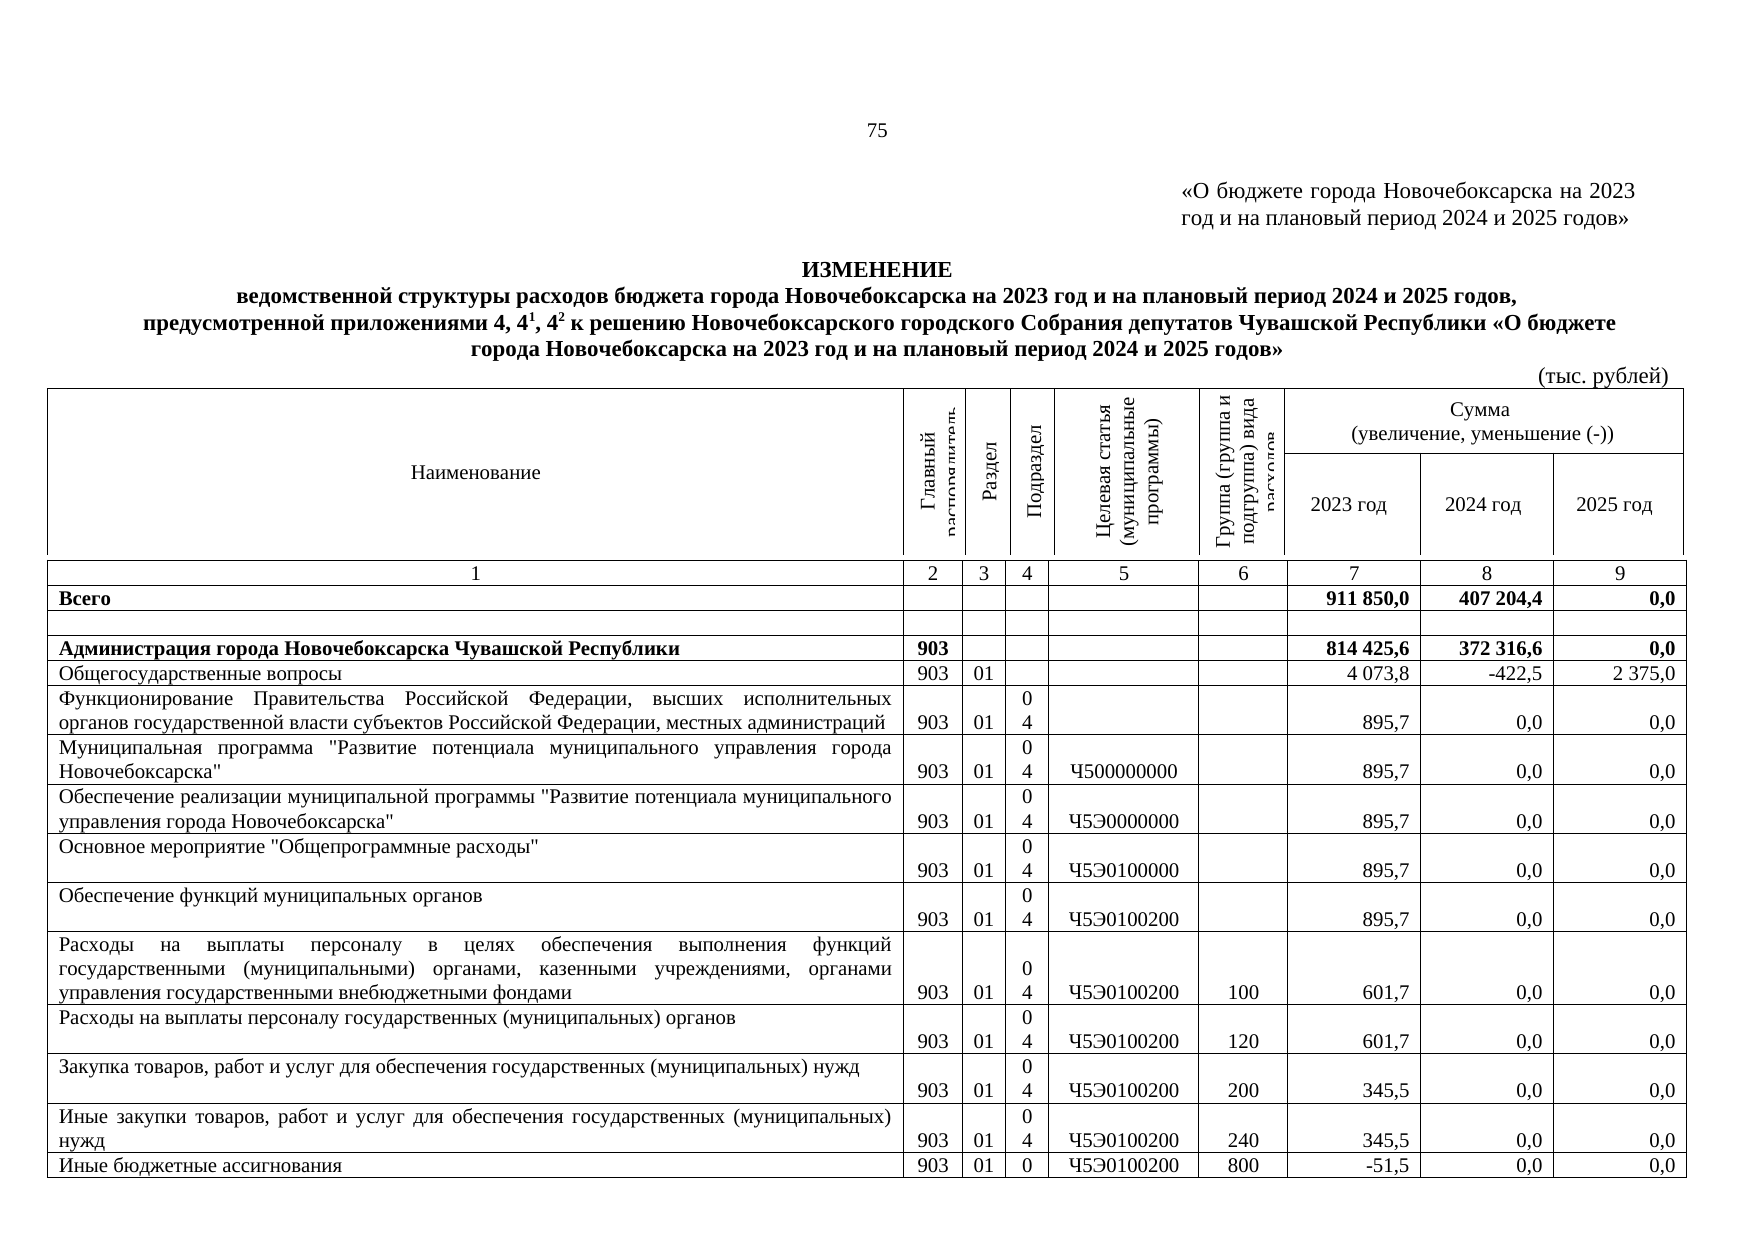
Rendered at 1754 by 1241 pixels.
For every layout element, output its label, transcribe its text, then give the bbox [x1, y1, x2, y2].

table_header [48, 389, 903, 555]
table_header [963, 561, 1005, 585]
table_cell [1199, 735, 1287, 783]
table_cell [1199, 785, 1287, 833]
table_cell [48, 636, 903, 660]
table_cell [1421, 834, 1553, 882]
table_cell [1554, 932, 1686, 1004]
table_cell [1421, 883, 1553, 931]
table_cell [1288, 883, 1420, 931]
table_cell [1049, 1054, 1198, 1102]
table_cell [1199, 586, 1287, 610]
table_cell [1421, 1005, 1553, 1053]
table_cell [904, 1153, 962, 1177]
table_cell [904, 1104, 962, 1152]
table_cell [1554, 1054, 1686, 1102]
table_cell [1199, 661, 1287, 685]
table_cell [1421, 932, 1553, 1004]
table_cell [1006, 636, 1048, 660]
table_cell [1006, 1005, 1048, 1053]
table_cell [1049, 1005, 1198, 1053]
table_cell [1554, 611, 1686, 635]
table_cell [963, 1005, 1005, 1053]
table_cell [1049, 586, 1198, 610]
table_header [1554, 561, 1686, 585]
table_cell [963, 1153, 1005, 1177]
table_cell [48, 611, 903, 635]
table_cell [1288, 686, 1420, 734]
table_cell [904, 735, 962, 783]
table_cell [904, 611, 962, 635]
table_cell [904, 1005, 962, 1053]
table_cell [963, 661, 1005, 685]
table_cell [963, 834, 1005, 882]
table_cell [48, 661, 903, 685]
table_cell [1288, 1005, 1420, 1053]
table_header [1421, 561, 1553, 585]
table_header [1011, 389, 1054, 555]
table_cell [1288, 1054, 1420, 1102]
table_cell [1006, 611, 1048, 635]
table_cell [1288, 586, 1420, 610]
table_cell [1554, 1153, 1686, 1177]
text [1181, 177, 1636, 230]
text предусмотренной приложениями 4, 41, 42 к решению Новочебоксарского городского Собрания депутатов Чувашской Республики «О бюджете города Новочебоксарска на 2023 год и на плановый период 2024 и 2025 годов» [118, 309, 1636, 362]
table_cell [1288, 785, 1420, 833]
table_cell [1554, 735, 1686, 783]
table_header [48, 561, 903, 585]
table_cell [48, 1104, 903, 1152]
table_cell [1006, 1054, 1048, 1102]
text ИЗМЕНЕНИЕ ведомственной структуры расходов бюджета города Новочебоксарска на 2023 год и на плановый период 2024 и 2025 годов, [118, 256, 1636, 309]
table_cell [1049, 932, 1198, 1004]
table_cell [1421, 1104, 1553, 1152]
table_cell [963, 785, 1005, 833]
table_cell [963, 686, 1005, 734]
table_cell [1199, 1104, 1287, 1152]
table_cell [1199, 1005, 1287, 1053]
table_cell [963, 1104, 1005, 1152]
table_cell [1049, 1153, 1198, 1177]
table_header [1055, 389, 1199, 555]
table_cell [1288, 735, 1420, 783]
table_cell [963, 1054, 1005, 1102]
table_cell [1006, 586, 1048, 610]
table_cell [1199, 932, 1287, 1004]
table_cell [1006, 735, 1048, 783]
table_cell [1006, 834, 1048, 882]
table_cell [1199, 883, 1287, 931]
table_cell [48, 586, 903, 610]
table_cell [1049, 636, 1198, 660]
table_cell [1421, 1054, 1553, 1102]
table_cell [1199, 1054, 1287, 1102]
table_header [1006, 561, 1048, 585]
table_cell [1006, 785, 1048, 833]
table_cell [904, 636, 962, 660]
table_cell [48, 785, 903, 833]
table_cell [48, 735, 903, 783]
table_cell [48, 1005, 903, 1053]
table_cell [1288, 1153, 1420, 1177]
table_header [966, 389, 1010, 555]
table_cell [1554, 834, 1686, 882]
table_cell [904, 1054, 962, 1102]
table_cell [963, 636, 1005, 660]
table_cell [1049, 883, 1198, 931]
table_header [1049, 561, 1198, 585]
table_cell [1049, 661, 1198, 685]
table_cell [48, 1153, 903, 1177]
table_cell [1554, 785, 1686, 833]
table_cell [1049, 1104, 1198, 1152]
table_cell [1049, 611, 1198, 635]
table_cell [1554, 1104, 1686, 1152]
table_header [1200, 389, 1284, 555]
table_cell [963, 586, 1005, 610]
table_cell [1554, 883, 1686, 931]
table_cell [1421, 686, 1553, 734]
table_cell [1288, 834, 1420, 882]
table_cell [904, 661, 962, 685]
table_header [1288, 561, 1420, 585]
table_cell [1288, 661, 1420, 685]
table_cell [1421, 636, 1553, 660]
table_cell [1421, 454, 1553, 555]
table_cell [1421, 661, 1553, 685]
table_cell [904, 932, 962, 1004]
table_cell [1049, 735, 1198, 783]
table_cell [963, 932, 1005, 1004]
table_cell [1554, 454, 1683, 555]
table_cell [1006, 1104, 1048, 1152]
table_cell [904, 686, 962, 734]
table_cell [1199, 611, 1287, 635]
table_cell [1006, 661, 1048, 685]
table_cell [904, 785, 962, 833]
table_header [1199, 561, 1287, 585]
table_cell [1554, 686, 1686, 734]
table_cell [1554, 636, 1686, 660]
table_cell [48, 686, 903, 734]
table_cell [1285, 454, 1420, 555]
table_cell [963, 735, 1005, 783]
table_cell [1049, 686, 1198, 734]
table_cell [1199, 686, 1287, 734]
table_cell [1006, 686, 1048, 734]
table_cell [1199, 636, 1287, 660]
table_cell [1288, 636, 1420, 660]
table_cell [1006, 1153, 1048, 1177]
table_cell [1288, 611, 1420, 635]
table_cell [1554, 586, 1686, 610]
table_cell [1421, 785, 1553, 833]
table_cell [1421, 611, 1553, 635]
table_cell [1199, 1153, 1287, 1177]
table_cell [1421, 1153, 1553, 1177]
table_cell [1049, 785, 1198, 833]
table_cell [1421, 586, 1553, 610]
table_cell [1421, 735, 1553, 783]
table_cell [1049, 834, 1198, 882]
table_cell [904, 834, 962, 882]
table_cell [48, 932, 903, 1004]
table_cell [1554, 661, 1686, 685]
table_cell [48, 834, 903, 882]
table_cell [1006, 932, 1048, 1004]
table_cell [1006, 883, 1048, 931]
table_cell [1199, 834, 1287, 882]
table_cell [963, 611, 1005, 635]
text (тыс. рублей) [118, 362, 1668, 388]
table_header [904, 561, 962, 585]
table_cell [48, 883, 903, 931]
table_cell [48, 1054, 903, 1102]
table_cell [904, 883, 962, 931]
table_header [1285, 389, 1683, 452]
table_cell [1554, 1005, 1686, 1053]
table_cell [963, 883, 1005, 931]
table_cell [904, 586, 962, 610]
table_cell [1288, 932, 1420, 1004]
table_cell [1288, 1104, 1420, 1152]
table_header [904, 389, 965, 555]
